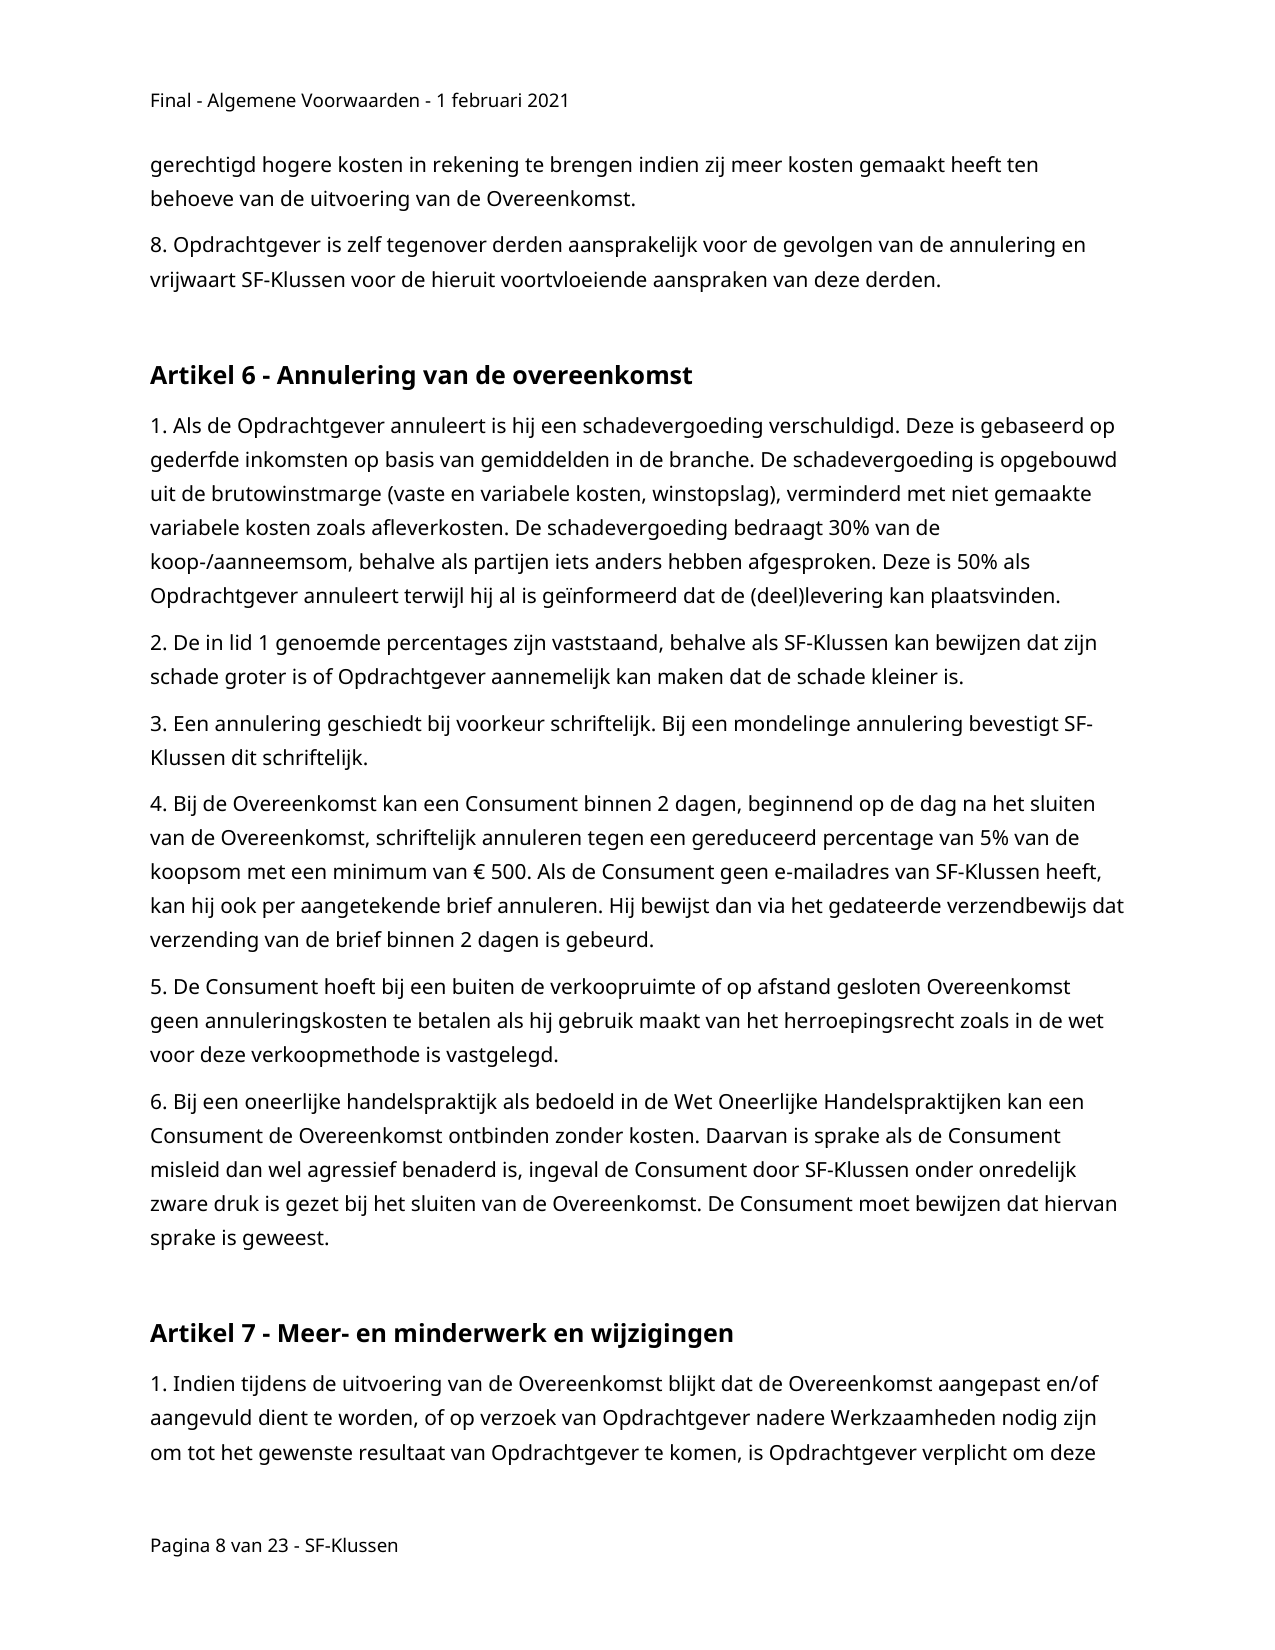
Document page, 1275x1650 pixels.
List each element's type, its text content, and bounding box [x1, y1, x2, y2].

text 8. Opdrachtgever is zelf tegenover derden aansprakelijk voor de gevolgen van de annulering en vrijwaart SF-Klussen voor de hieruit voortvloeiende aanspraken van deze derden. [150, 231, 1125, 293]
text 5. De Consument hoeft bij een buiten de verkoopruimte of op afstand gesloten Overeenkomst geen annuleringskosten te betalen als hij gebruik maakt van het herroepingsrecht zoals in de wet voor deze verkoopmethode is vastgelegd. [150, 972, 1125, 1069]
subtitle Artikel 6 - Annulering van de overeenkomst [150, 358, 1125, 392]
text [150, 1369, 1125, 1466]
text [150, 150, 1125, 212]
text 1. Als de Opdrachtgever annuleert is hij een schadevergoeding verschuldigd. Deze is gebaseerd op gederfde inkomsten op basis van gemiddelden in de branche. De schadevergoeding is opgebouwd uit de brutowinstmarge (vaste en variabele kosten, winstopslag), verminderd met niet gemaakte variabele kosten zoals afleverkosten. De schadevergoeding bedraagt 30% van de koop-/aanneemsom, behalve als partijen iets anders hebben afgesproken. Deze is 50% als Opdrachtgever annuleert terwijl hij al is geïnformeerd dat de (deel)levering kan plaatsvinden. [150, 411, 1125, 610]
text 3. Een annulering geschiedt bij voorkeur schriftelijk. Bij een mondelinge annulering bevestigt SF-Klussen dit schriftelijk. [150, 709, 1125, 771]
subtitle Artikel 7 - Meer- en minderwerk en wijzigingen [150, 1316, 1125, 1350]
text 4. Bij de Overeenkomst kan een Consument binnen 2 dagen, beginnend op de dag na het sluiten van de Overeenkomst, schriftelijk annuleren tegen een gereduceerd percentage van 5% van de koopsom met een minimum van € 500. Als de Consument geen e-mailadres van SF-Klussen heeft, kan hij ook per aangetekende brief annuleren. Hij bewijst dan via het gedateerde verzendbewijs dat verzending van de brief binnen 2 dagen is gebeurd. [150, 789, 1125, 954]
text 2. De in lid 1 genoemde percentages zijn vaststaand, behalve als SF-Klussen kan bewijzen dat zijn schade groter is of Opdrachtgever aannemelijk kan maken dat de schade kleiner is. [150, 628, 1125, 691]
text 6. Bij een oneerlijke handelspraktijk als bedoeld in de Wet Oneerlijke Handelspraktijken kan een Consument de Overeenkomst ontbinden zonder kosten. Daarvan is sprake als de Consument misleid dan wel agressief benaderd is, ingeval de Consument door SF-Klussen onder onredelijk zware druk is gezet bij het sluiten van de Overeenkomst. De Consument moet bewijzen dat hiervan sprake is geweest. [150, 1087, 1125, 1251]
